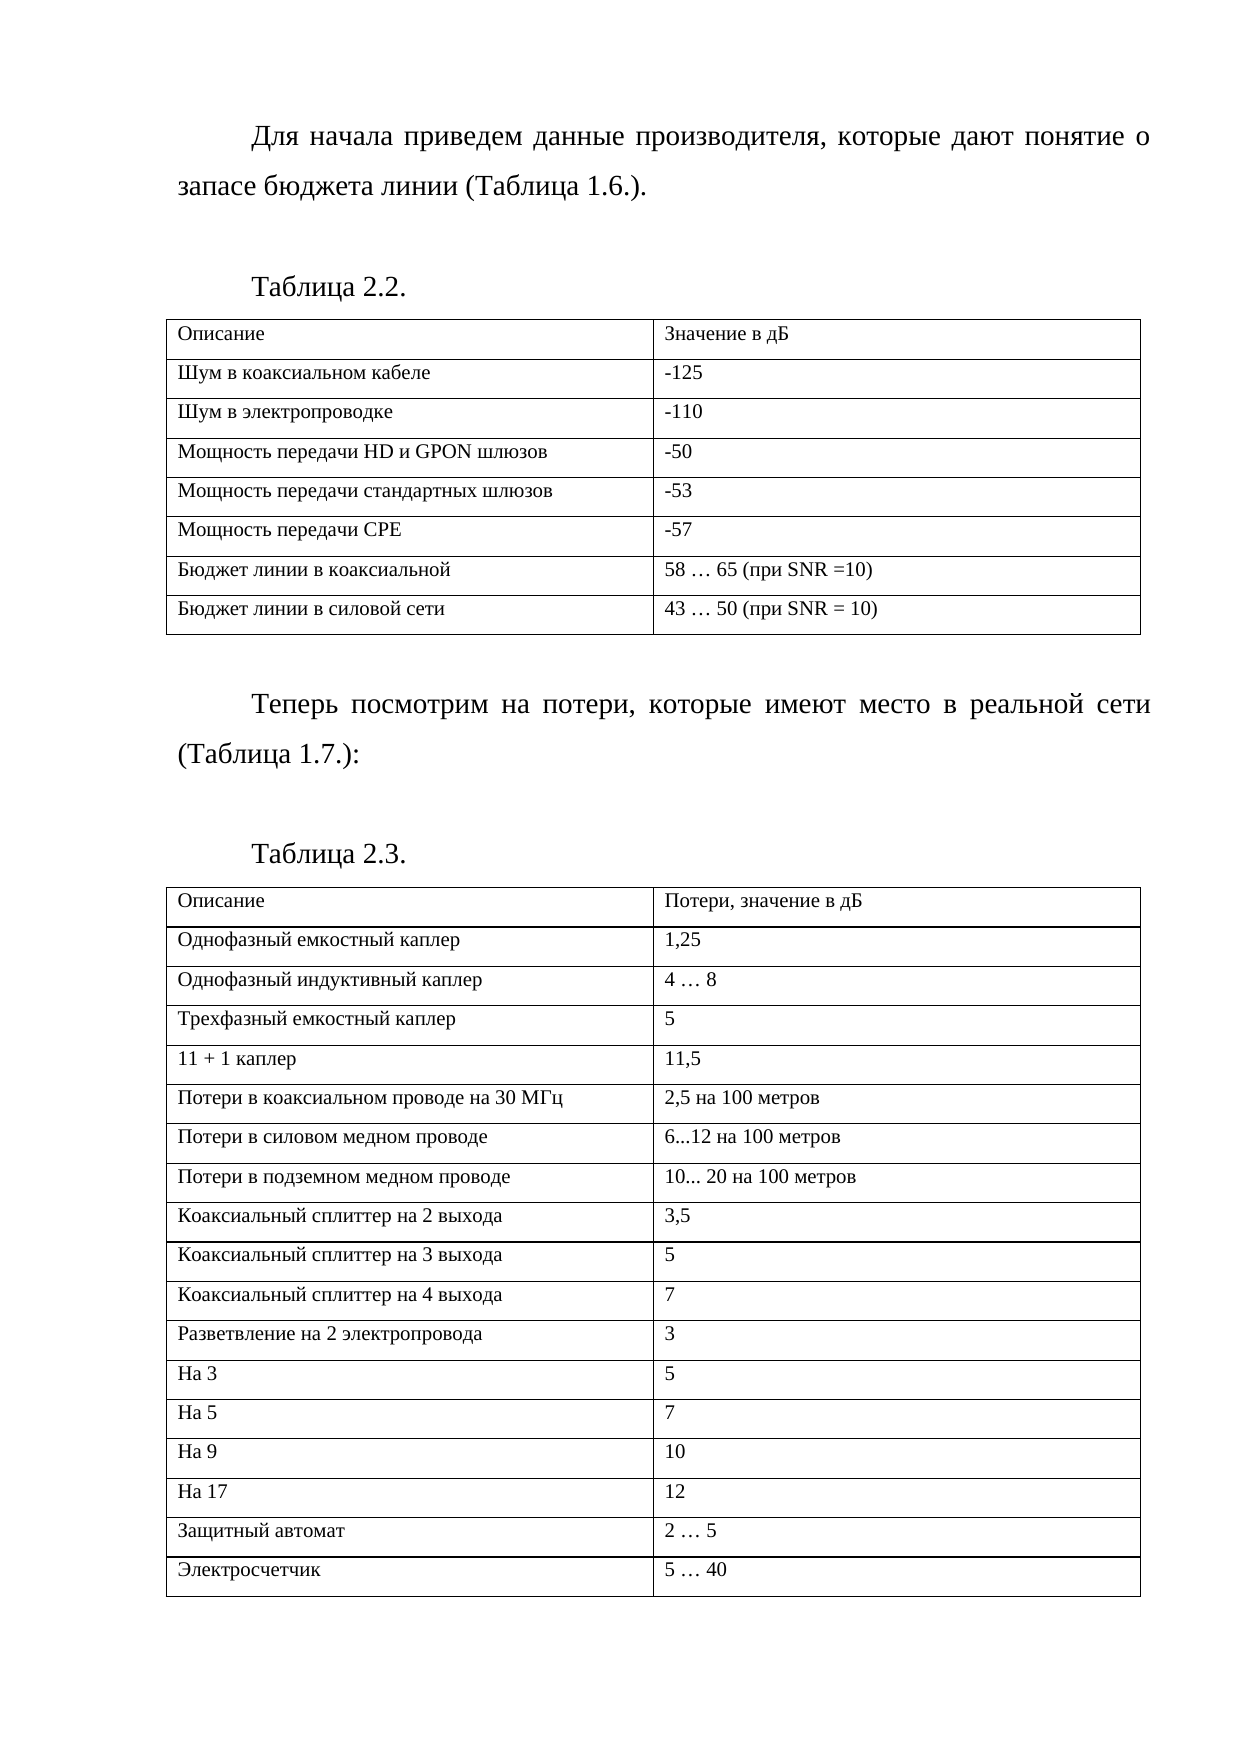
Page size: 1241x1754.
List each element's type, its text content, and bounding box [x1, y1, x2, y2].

table_cell На 3 [167, 1361, 653, 1399]
table_cell Коаксиальный сплиттер на 2 выхода [167, 1203, 653, 1241]
table_cell На 5 [167, 1400, 653, 1438]
table_cell Бюджет линии в коаксиальной [167, 557, 653, 595]
table_cell Однофазный емкостный каплер [167, 928, 653, 966]
table_cell 10... 20 на [654, 1164, 1140, 1202]
table_cell 11,5 [654, 1046, 1140, 1084]
table_cell На 17 [167, 1479, 653, 1517]
table_header Значение в дБ [654, 320, 1140, 359]
table_cell 7 [654, 1282, 1140, 1320]
table_header Описание [167, 888, 653, 926]
table_cell 6...12 на [654, 1124, 1140, 1163]
table_header Потери, значение в дБ [654, 888, 1140, 926]
table_cell 1,25 [654, 928, 1140, 966]
table_cell Защитный автомат [167, 1518, 653, 1556]
table_cell Коаксиальный сплиттер на 3 выхода [167, 1243, 653, 1281]
table_cell -125 [654, 360, 1140, 398]
table_cell Разветвление на 2 электропровода [167, 1321, 653, 1359]
table_cell Потери в подземном медном проводе [167, 1164, 653, 1202]
text Теперь посмотрим на потери, которые имеют место в реальной сети (Таблица 1.7.): [177, 686, 1152, 769]
table_cell 3 [654, 1321, 1140, 1359]
table_cell 12 [654, 1479, 1140, 1517]
table_cell 2,5 на [654, 1085, 1140, 1123]
table_cell -110 [654, 399, 1140, 437]
table_cell Мощность передачи HD и GPON шлюзов [167, 439, 653, 477]
table_cell 58 … 65 (при SNR =10) [654, 557, 1140, 595]
text Для начала приведем данные производителя, которые дают понятие о запасе бюджета линии (Таблица 1.6.). [177, 118, 1152, 202]
table_cell Коаксиальный сплиттер на 4 выхода [167, 1282, 653, 1320]
table_cell 5 … 40 [654, 1558, 1140, 1596]
table_cell 5 [654, 1361, 1140, 1399]
table_cell Мощность передачи CPE [167, 517, 653, 556]
table_cell Бюджет линии в силовой сети [167, 596, 653, 634]
table_cell На 9 [167, 1439, 653, 1478]
table_cell Трехфазный емкостный каплер [167, 1006, 653, 1044]
table_cell -53 [654, 478, 1140, 516]
table_cell Потери в силовом медном проводе [167, 1124, 653, 1163]
table_cell 5 [654, 1006, 1140, 1044]
table_cell -57 [654, 517, 1140, 556]
table_cell Шум в коаксиальном кабеле [167, 360, 653, 398]
text Таблица 2.3. [177, 837, 1152, 870]
table_cell 5 [654, 1243, 1140, 1281]
table_cell 3,5 [654, 1203, 1140, 1241]
table_cell Мощность передачи стандартных шлюзов [167, 478, 653, 516]
table_cell -50 [654, 439, 1140, 477]
table_cell 10 [654, 1439, 1140, 1478]
table_cell Электросчетчик [167, 1558, 653, 1596]
table_cell 7 [654, 1400, 1140, 1438]
table_cell 43 … 50 (при SNR = 10) [654, 596, 1140, 634]
table_cell 11 + 1 каплер [167, 1046, 653, 1084]
table_cell Однофазный индуктивный каплер [167, 967, 653, 1005]
table_cell Шум в электропроводке [167, 399, 653, 437]
text Таблица 2.2. [177, 269, 1152, 303]
table_cell 4 … 8 [654, 967, 1140, 1005]
table_cell 2 … 5 [654, 1518, 1140, 1556]
table_cell Потери в коаксиальном проводе на 30 МГц [167, 1085, 653, 1123]
table_header Описание [167, 320, 653, 359]
